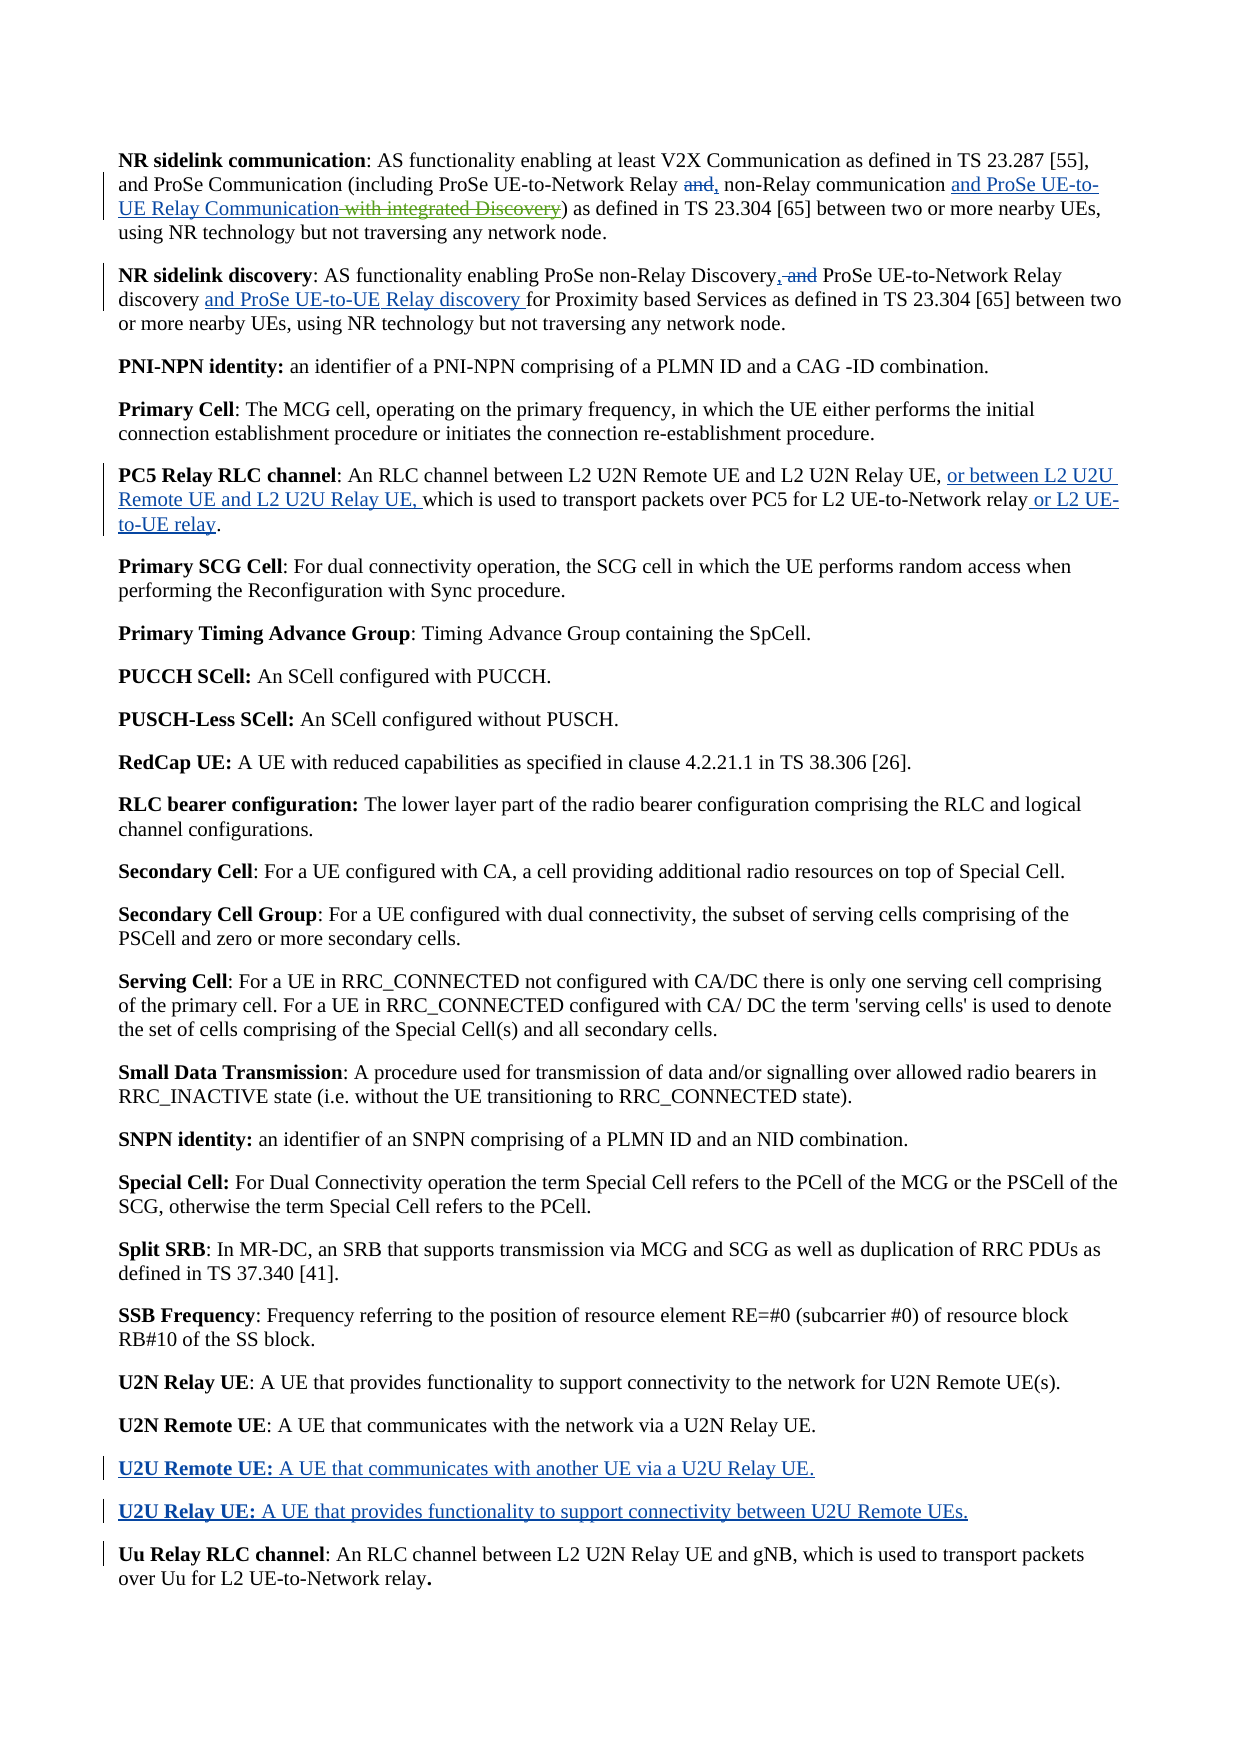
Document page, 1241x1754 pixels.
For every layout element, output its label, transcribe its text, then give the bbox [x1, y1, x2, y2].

text Uu Relay RLC channel: An RLC channel between L2 U2N Relay UE and gNB, which is used to transport packets over Uu for L2 UE-to-Network relay. [118, 1541, 1122, 1589]
text SSB Frequency: Frequency referring to the position of resource element RE=#0 (subcarrier #0) of resource block RB#10 of the SS block. [118, 1303, 1122, 1351]
text Secondary Cell Group: For a UE configured with dual connectivity, the subset of serving cells comprising of the PSCell and zero or more secondary cells. [118, 902, 1122, 950]
text Serving Cell: For a UE in RRC_CONNECTED not configured with CA/DC there is only one serving cell comprising of the primary cell. For a UE in RRC_CONNECTED configured with CA/ DC the term 'serving cells' is used to denote the set of cells comprising of the Special Cell(s) and all secondary cells. [118, 969, 1122, 1041]
text U2N Remote UE: A UE that communicates with the network via a U2N Relay UE. [118, 1413, 1122, 1437]
text Primary Timing Advance Group: Timing Advance Group containing the SpCell. [118, 621, 1122, 645]
text PUSCH-Less SCell: An SCell configured without PUSCH. [118, 707, 1122, 731]
text Primary Cell: The MCG cell, operating on the primary frequency, in which the UE either performs the initial connection establishment procedure or initiates the connection re-establishment procedure. [118, 396, 1122, 444]
text PNI-NPN identity: an identifier of a PNI-NPN comprising of a PLMN ID and a CAG -ID combination. [118, 354, 1122, 378]
text Primary SCG Cell: For dual connectivity operation, the SCG cell in which the UE performs random access when performing the Reconfiguration with Sync procedure. [118, 554, 1122, 602]
text PC5 Relay RLC channel: An RLC channel between L2 U2N Remote UE and L2 U2N Relay UE, which is used to transport packets over PC5 for L2 UE-to-Network relay. [118, 463, 1122, 536]
text NR sidelink communication: AS functionality enabling at least V2X Communication as defined in TS 23.287 [55], and ProSe Communication (including ProSe UE-to-Network Relay non-Relay communication ) as defined in TS 23.304 [65] between two or more nearby UEs, using NR technology but not traversing any network node. [118, 148, 1122, 244]
text PUCCH SCell: An SCell configured with PUCCH. [118, 664, 1122, 688]
text Split SRB: In MR-DC, an SRB that supports transmission via MCG and SCG as well as duplication of RRC PDUs as defined in TS 37.340 [41]. [118, 1236, 1122, 1284]
text Special Cell: For Dual Connectivity operation the term Special Cell refers to the PCell of the MCG or the PSCell of the SCG, otherwise the term Special Cell refers to the PCell. [118, 1169, 1122, 1218]
text SNPN identity: an identifier of an SNPN comprising of a PLMN ID and an NID combination. [118, 1127, 1122, 1151]
text RLC bearer configuration: The lower layer part of the radio bearer configuration comprising the RLC and logical channel configurations. [118, 792, 1122, 841]
text U2N Relay UE: A UE that provides functionality to support connectivity to the network for U2N Remote UE(s). [118, 1370, 1122, 1394]
text Secondary Cell: For a UE configured with CA, a cell providing additional radio resources on top of Special Cell. [118, 859, 1122, 883]
text NR sidelink discovery: AS functionality enabling ProSe non-Relay Discovery ProSe UE-to-Network Relay discovery for Proximity based Services as defined in TS 23.304 [65] between two or more nearby UEs, using NR technology but not traversing any network node. [118, 263, 1122, 335]
text RedCap UE: A UE with reduced capabilities as specified in clause 4.2.21.1 in TS 38.306 [26]. [118, 749, 1122, 774]
text Small Data Transmission: A procedure used for transmission of data and/or signalling over allowed radio bearers in RRC_INACTIVE state (i.e. without the UE transitioning to RRC_CONNECTED state). [118, 1060, 1122, 1108]
